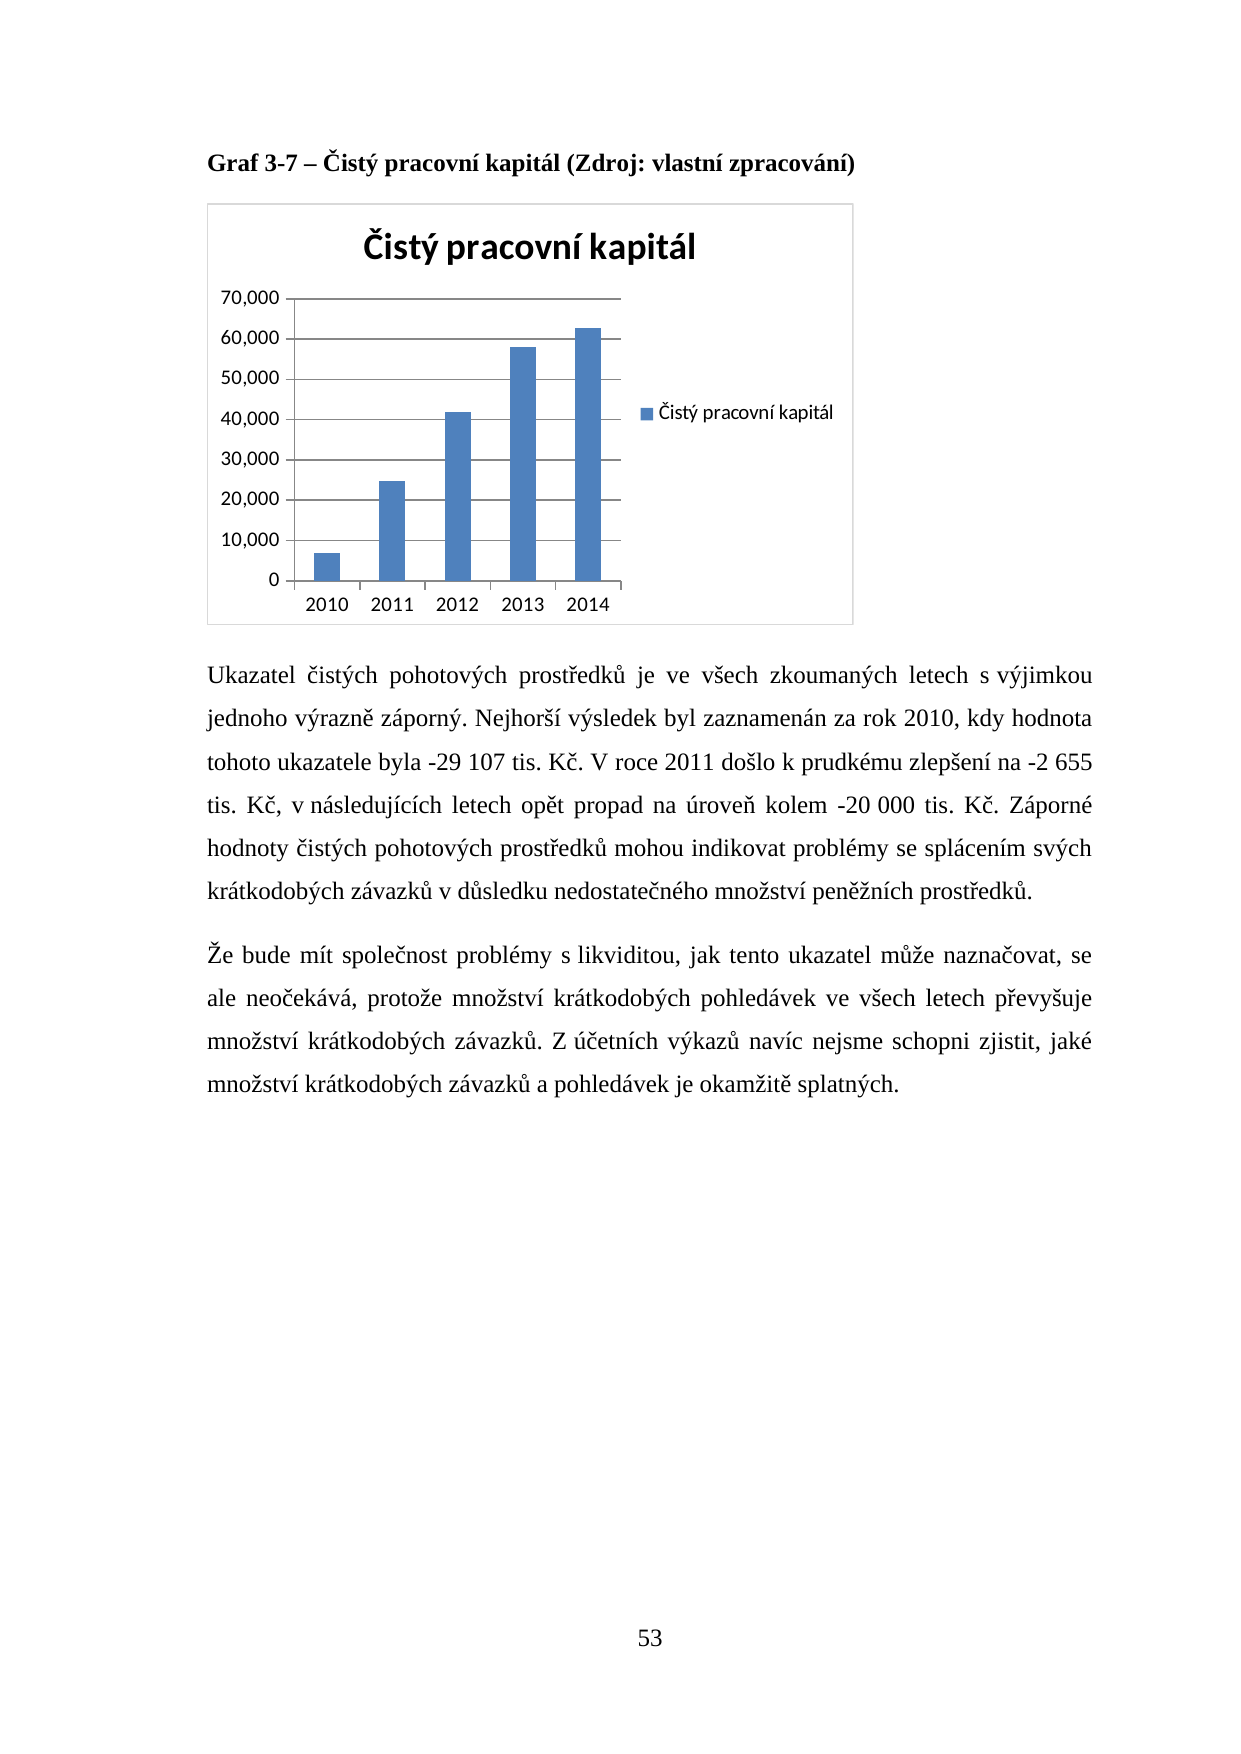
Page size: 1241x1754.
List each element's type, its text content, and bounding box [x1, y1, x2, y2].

text Ukazatel čistých pohotových prostředků je ve všech zkoumaných letech s výjimkou jednoho výrazně záporný. Nejhorší výsledek byl zaznamenán za rok 2010, kdy hodnota tohoto ukazatele byla -29 107 tis. Kč. V roce 2011 došlo k prudkému zlepšení na -2 655 tis. Kč, v následujících letech opět propad na úroveň kolem -20 000 tis. Kč. Záporné hodnoty čistých pohotových prostředků mohou indikovat problémy se splácením svých krátkodobých závazků v důsledku nedostatečného množství peněžních prostředků. [207, 660, 1092, 905]
text Že bude mít společnost problémy s likviditou, jak tento ukazatel může naznačovat, se ale neočekává, protože množství krátkodobých pohledávek ve všech letech převyšuje množství krátkodobých závazků. Z účetních výkazů navíc nejsme schopni zjistit, jaké množství krátkodobých závazků a pohledávek je okamžitě splatných. [207, 940, 1092, 1098]
subtitle Graf 3-7 – Čistý pracovní kapitál (Zdroj: vlastní zpracování) [207, 148, 1092, 176]
